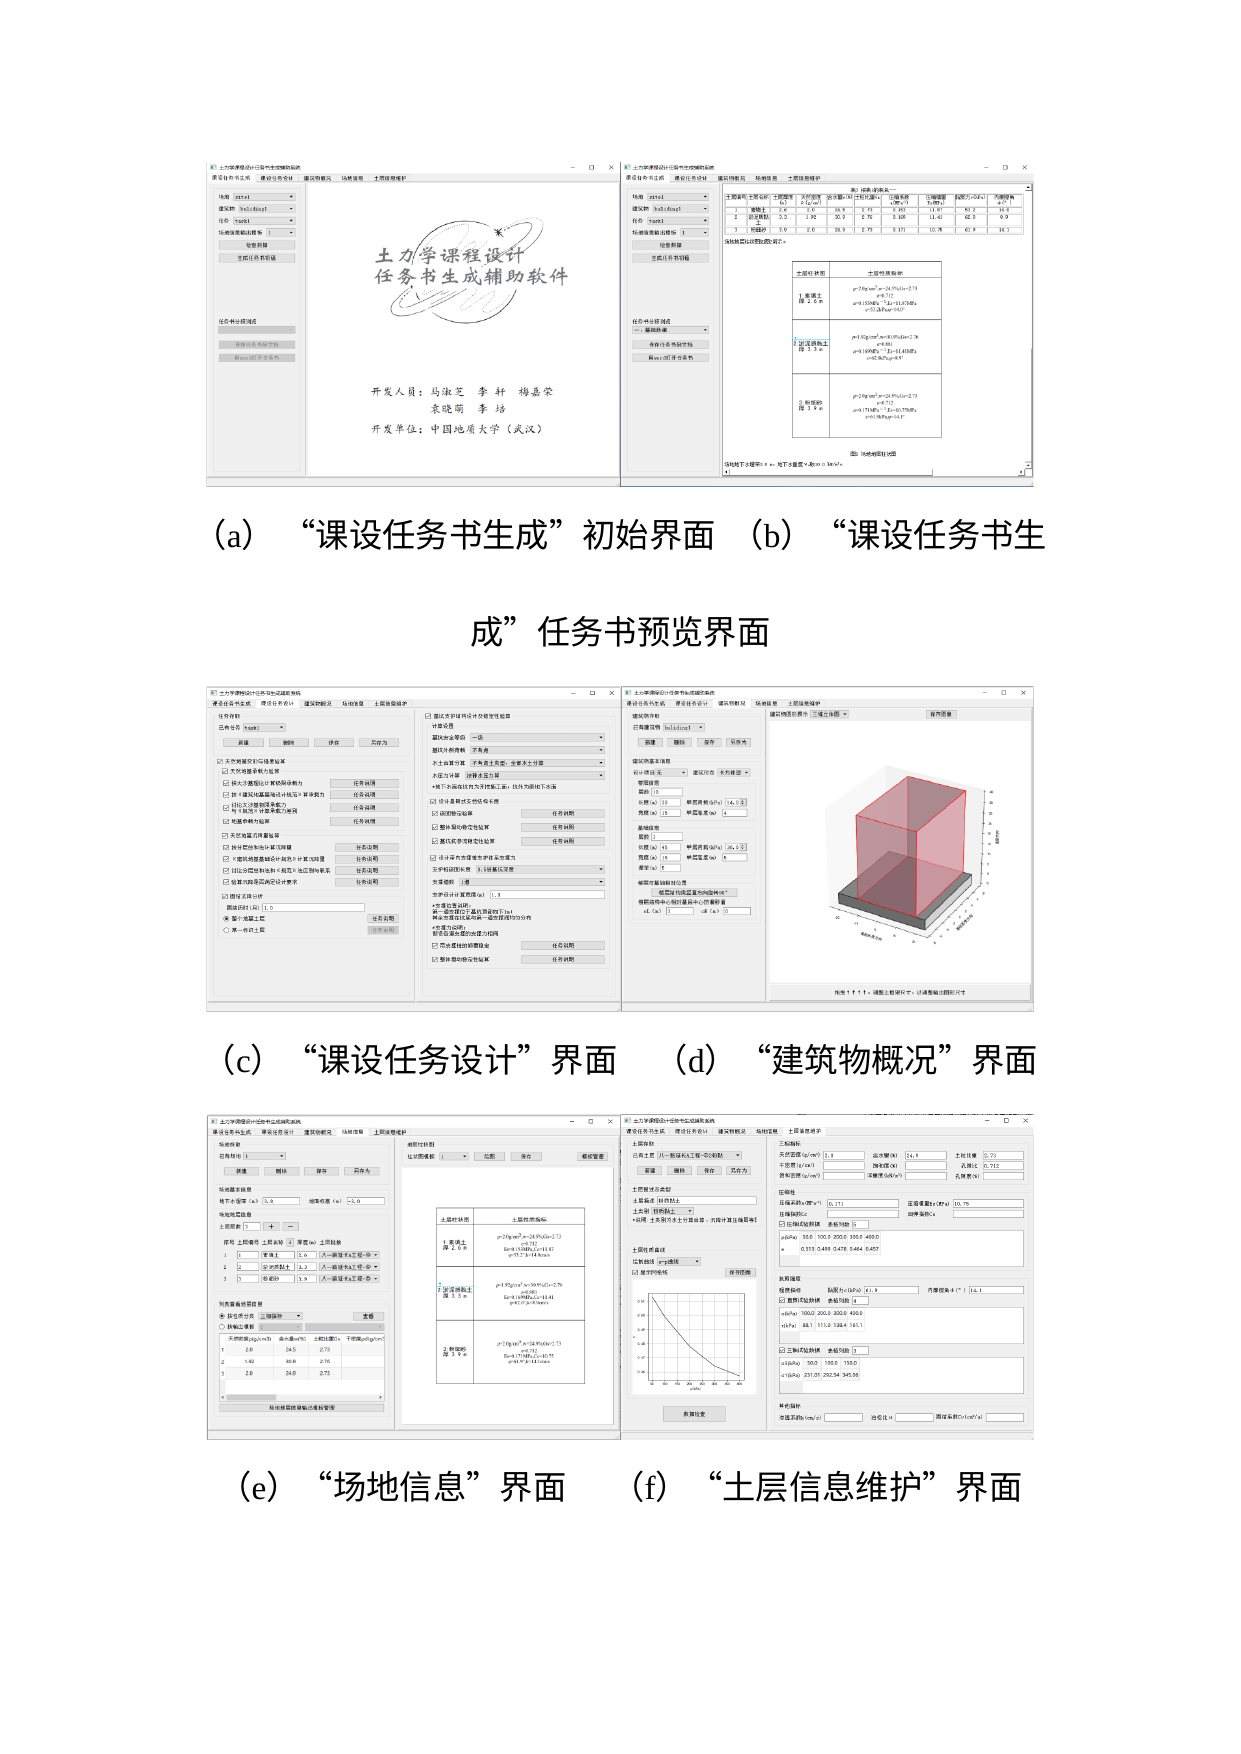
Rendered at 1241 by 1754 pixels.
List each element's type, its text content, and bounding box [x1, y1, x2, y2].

text （a） “课设任务书生成”初始界面 （b）“课设任务书生成”任务书预览界面 [187, 500, 1053, 663]
text （e）“场地信息”界面 （f）“土层信息维护”界面 [187, 1453, 1053, 1518]
text （c）“课设任务设计”界面 （d）“建筑物概况”界面 [187, 1025, 1053, 1090]
picture [206, 162, 1034, 487]
picture [206, 686, 1034, 1012]
picture [206, 1114, 1034, 1440]
